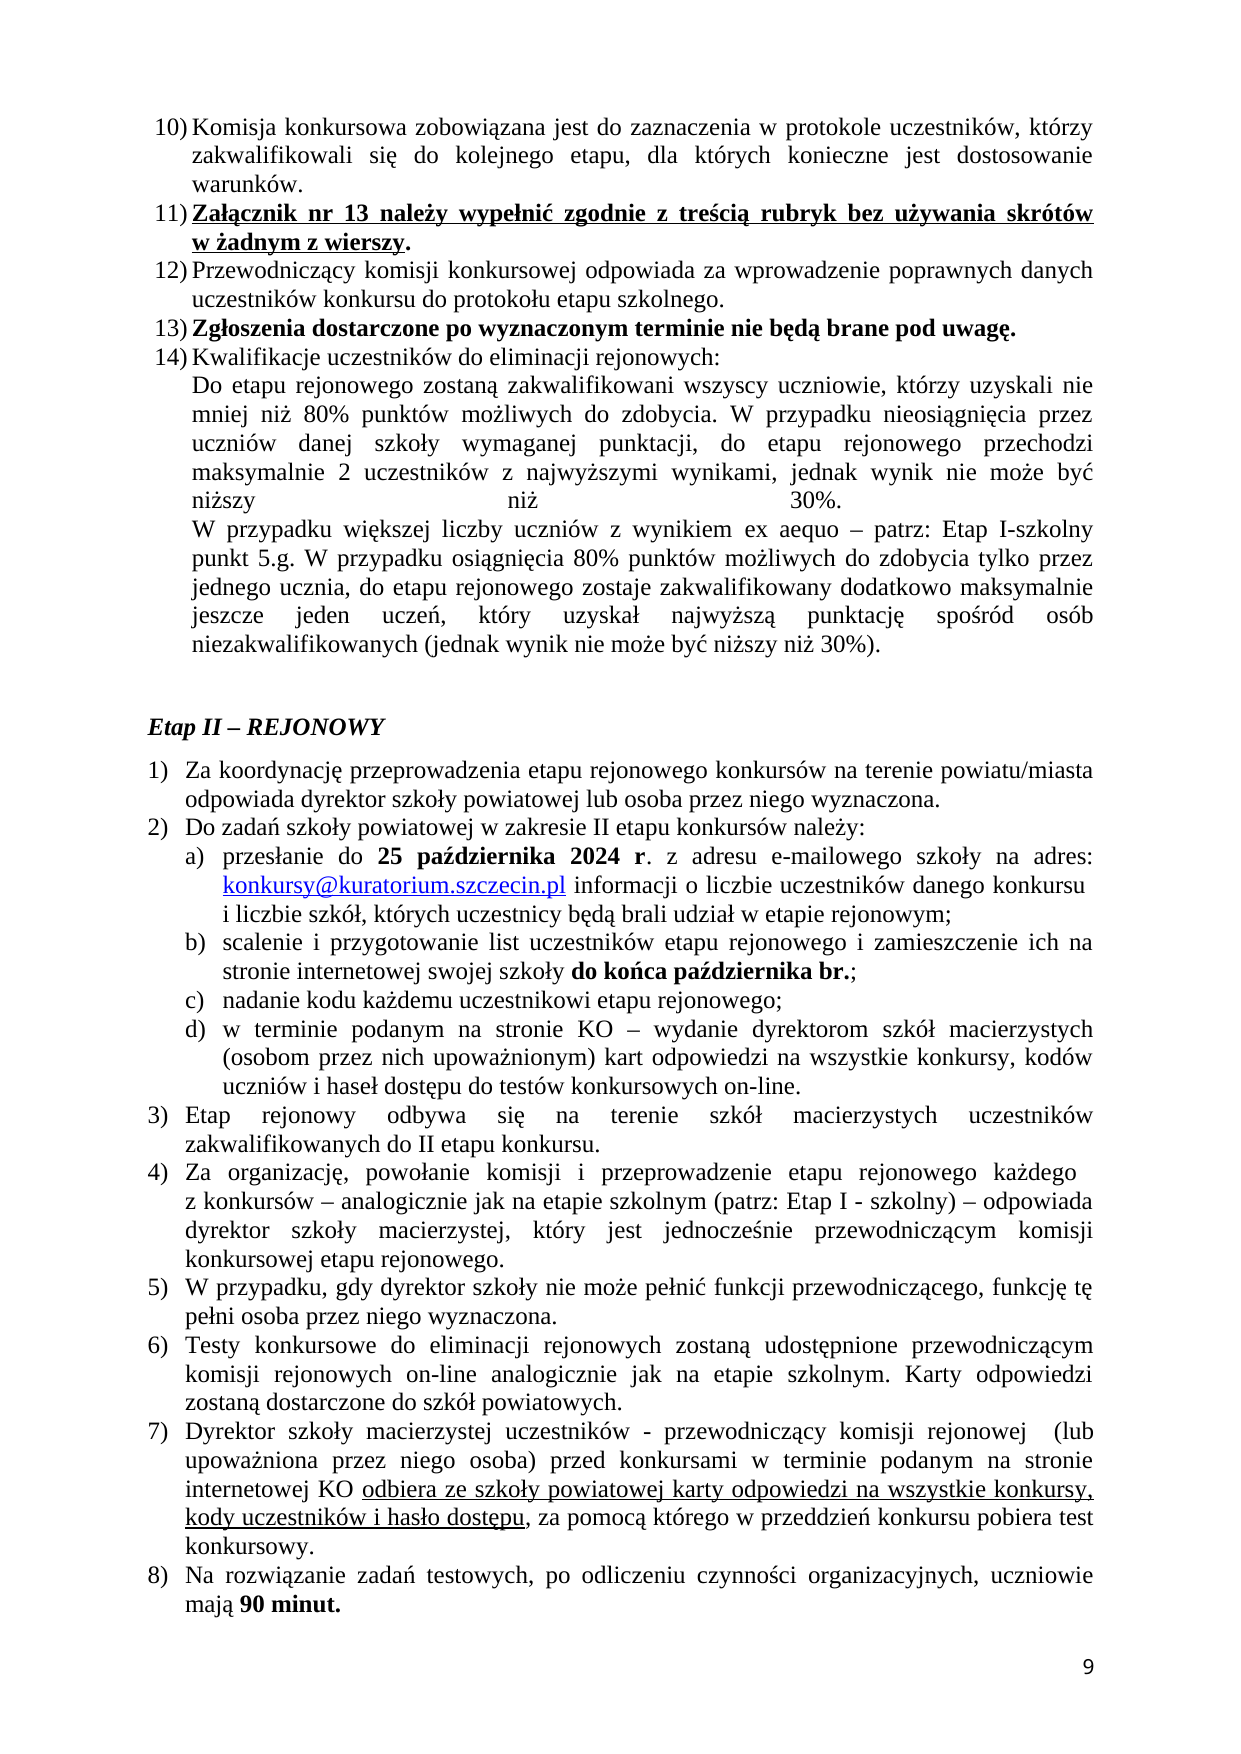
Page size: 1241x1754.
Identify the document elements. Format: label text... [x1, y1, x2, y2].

list Do zadań szkoły powiatowej w zakresie II etapu konkursów należy: [147, 812, 1094, 841]
list Zgłoszenia dostarczone po wyznaczonym terminie nie będą brane pod uwagę. [154, 313, 1094, 342]
list Testy konkursowe do eliminacji rejonowych zostaną udostępnione przewodniczącym komisji rejonowych on-line analogicznie jak na etapie szkolnym. Karty odpowiedzi zostaną dostarczone do szkół powiatowych. [147, 1330, 1094, 1416]
list Etap rejonowy odbywa się na terenie szkół macierzystych uczestników zakwalifikowanych do II etapu konkursu. [147, 1100, 1094, 1157]
list Załącznik nr 13 należy wypełnić zgodnie z treścią rubryk bez używania skrótów w żadnym z wierszy. [154, 198, 1094, 256]
list scalenie i przygotowanie list uczestników etapu rejonowego i zamieszczenie ich na stronie internetowej swojej szkoły do końca października br.; [185, 927, 1094, 985]
list w terminie podanym na stronie KO – wydanie dyrektorom szkół macierzystych (osobom przez nich upoważnionym) kart odpowiedzi na wszystkie konkursy, kodów uczniów i haseł dostępu do testów konkursowych on-line. [185, 1014, 1094, 1100]
list nadanie kodu każdemu uczestnikowi etapu rejonowego; [185, 985, 1094, 1014]
list Dyrektor szkoły macierzystej uczestników - przewodniczący komisji rejonowej (lub upoważniona przez niego osoba) przed konkursami w terminie podanym na stronie internetowej KO odbiera ze szkoły powiatowej karty odpowiedzi na wszystkie konkursy, kody uczestników i hasło dostępu, za pomocą którego w przeddzień konkursu pobiera test konkursowy. [147, 1416, 1094, 1560]
list przesłanie do 25 października 2024 r. z adresu e-mailowego szkoły na adres: konkursy@kuratorium.szczecin.pl informacji o liczbie uczestników danego konkursu i liczbie szkół, których uczestnicy będą brali udział w etapie rejonowym; [185, 841, 1094, 927]
list Przewodniczący komisji konkursowej odpowiada za wprowadzenie poprawnych danych uczestników konkursu do protokołu etapu szkolnego. [154, 256, 1094, 313]
subtitle Etap II – REJONOWY [147, 712, 1094, 741]
list Na rozwiązanie zadań testowych, po odliczeniu czynności organizacyjnych, uczniowie mają 90 minut. [147, 1560, 1094, 1617]
list Za organizację, powołanie komisji i przeprowadzenie etapu rejonowego każdego z konkursów – analogicznie jak na etapie szkolnym (patrz: Etap I - szkolny) – odpowiada dyrektor szkoły macierzystej, który jest jednocześnie przewodniczącym komisji konkursowej etapu rejonowego. [147, 1157, 1094, 1272]
list Za koordynację przeprowadzenia etapu rejonowego konkursów na terenie powiatu/miasta odpowiada dyrektor szkoły powiatowej lub osoba przez niego wyznaczona. [147, 755, 1094, 812]
list W przypadku, gdy dyrektor szkoły nie może pełnić funkcji przewodniczącego, funkcję tę pełni osoba przez niego wyznaczona. [147, 1272, 1094, 1330]
list Komisja konkursowa zobowiązana jest do zaznaczenia w protokole uczestników, którzy zakwalifikowali się do kolejnego etapu, dla których konieczne jest dostosowanie warunków. [154, 112, 1094, 198]
text Do etapu rejonowego zostaną zakwalifikowani wszyscy uczniowie, którzy uzyskali nie mniej niż 80% punktów możliwych do zdobycia. W przypadku nieosiągnięcia przez uczniów danej szkoły wymaganej punktacji, do etapu rejonowego przechodzi maksymalnie 2 uczestników z najwyższymi wynikami, jednak wynik nie może być niższy niż 30%. W przypadku większej liczby uczniów z wynikiem ex aequo – patrz: Etap I-szkolny punkt 5.g. W przypadku osiągnięcia 80% punktów możliwych do zdobycia tylko przez jednego ucznia, do etapu rejonowego zostaje zakwalifikowany dodatkowo maksymalnie jeszcze jeden uczeń, który uzyskał najwyższą punktację spośród osób niezakwalifikowanych (jednak wynik nie może być niższy niż 30%). [192, 371, 1094, 658]
list Kwalifikacje uczestników do eliminacji rejonowych: [154, 342, 1094, 371]
